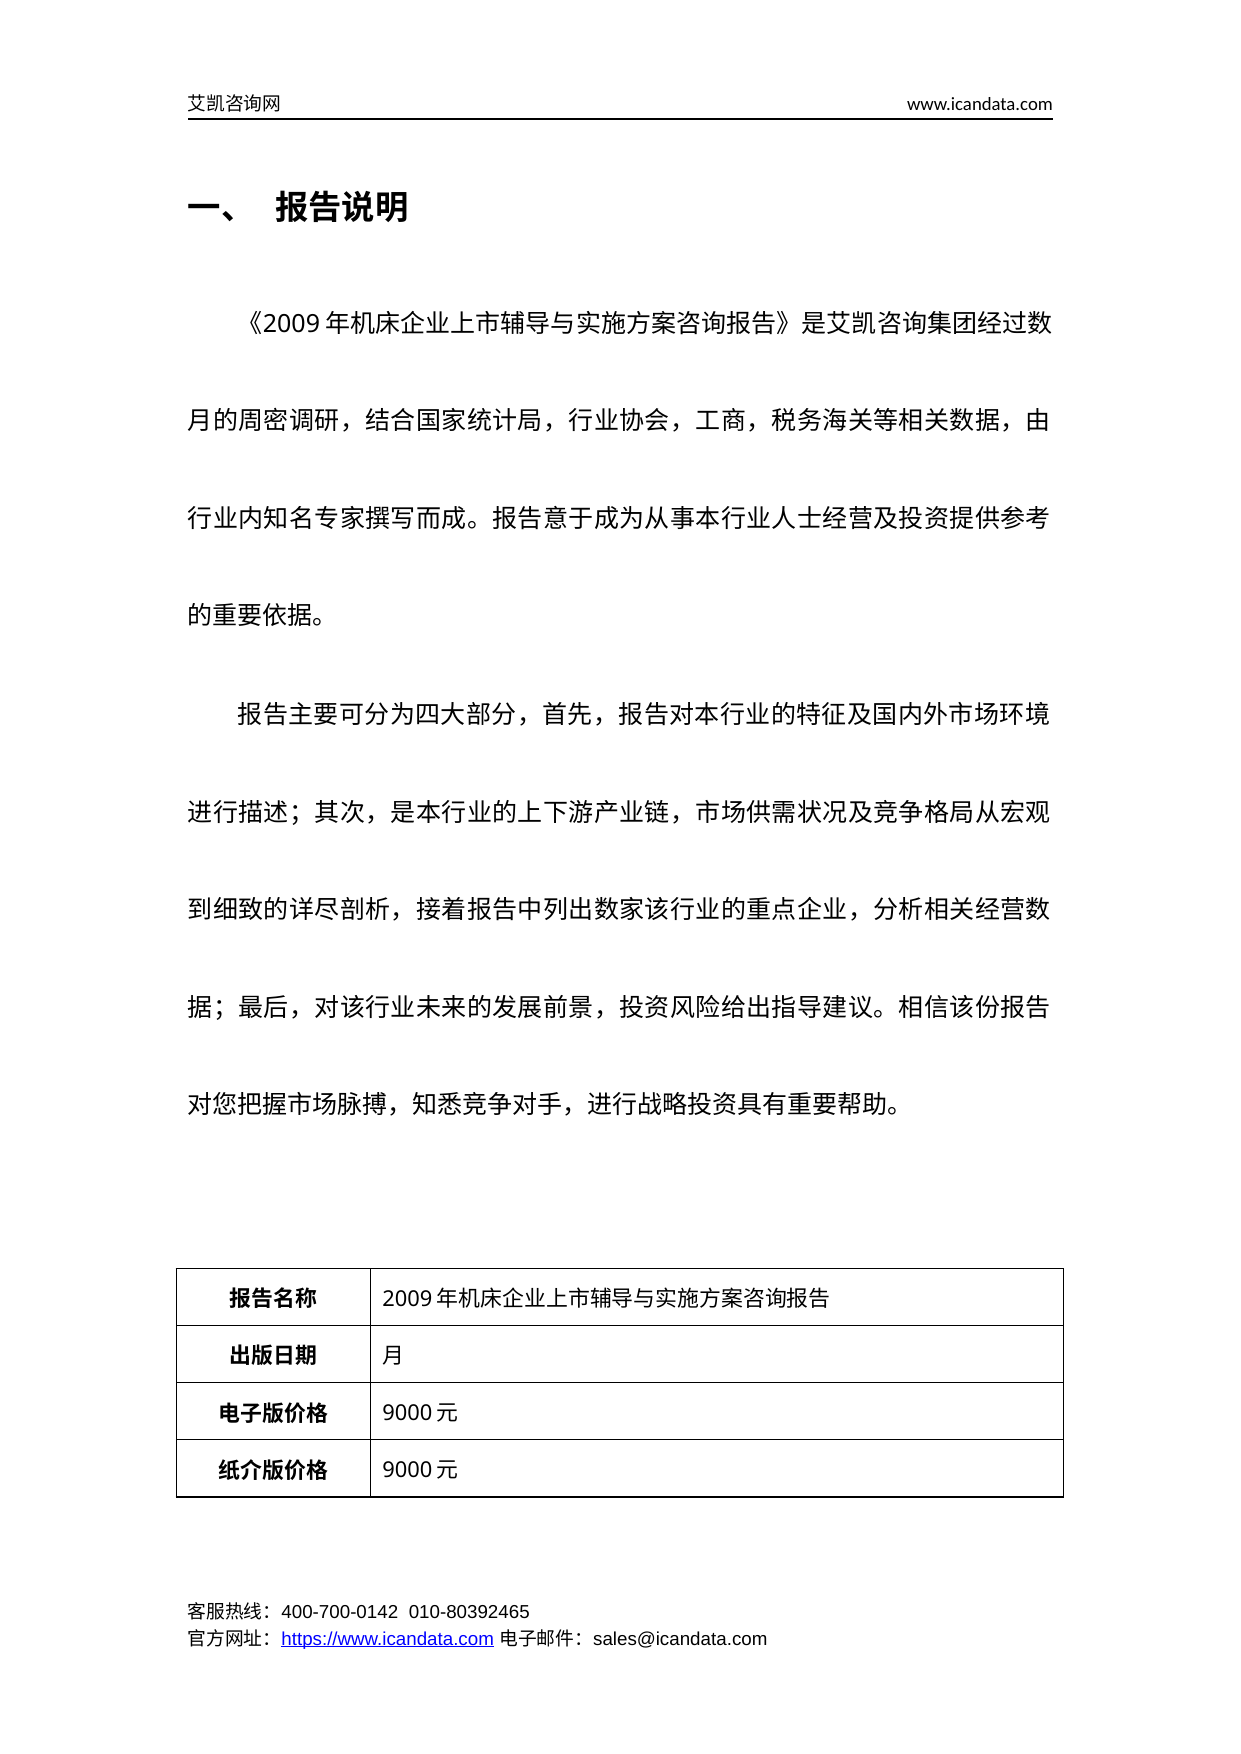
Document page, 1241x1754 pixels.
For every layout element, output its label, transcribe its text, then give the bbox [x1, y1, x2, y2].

table_header 报告名称 [177, 1269, 370, 1325]
subtitle 报告说明 [187, 172, 1053, 237]
table_cell 纸介版价格 [177, 1440, 370, 1496]
table_cell 9000元 [371, 1440, 1063, 1496]
text 报告主要可分为四大部分，首先，报告对本行业的特征及国内外市场环境进行描述；其次，是本行业的上下游产业链，市场供需状况及竞争格局从宏观到细致的详尽剖析，接着报告中列出数家该行业的重点企业，分析相关经营数据；最后，对该行业未来的发展前景，投资风险给出指导建议。相信该份报告对您把握市场脉搏，知悉竞争对手，进行战略投资具有重要帮助。 [187, 681, 1053, 1136]
text 《2009年机床企业上市辅导与实施方案咨询报告》是艾凯咨询集团经过数月的周密调研，结合国家统计局，行业协会，工商，税务海关等相关数据，由行业内知名专家撰写而成。报告意于成为从事本行业人士经营及投资提供参考的重要依据。 [187, 289, 1053, 646]
table_cell 9000元 [371, 1383, 1063, 1439]
table_cell 出版日期 [177, 1326, 370, 1382]
table_cell 月 [371, 1326, 1063, 1382]
table_cell 电子版价格 [177, 1383, 370, 1439]
table_header 2009年机床企业上市辅导与实施方案咨询报告 [371, 1269, 1063, 1325]
